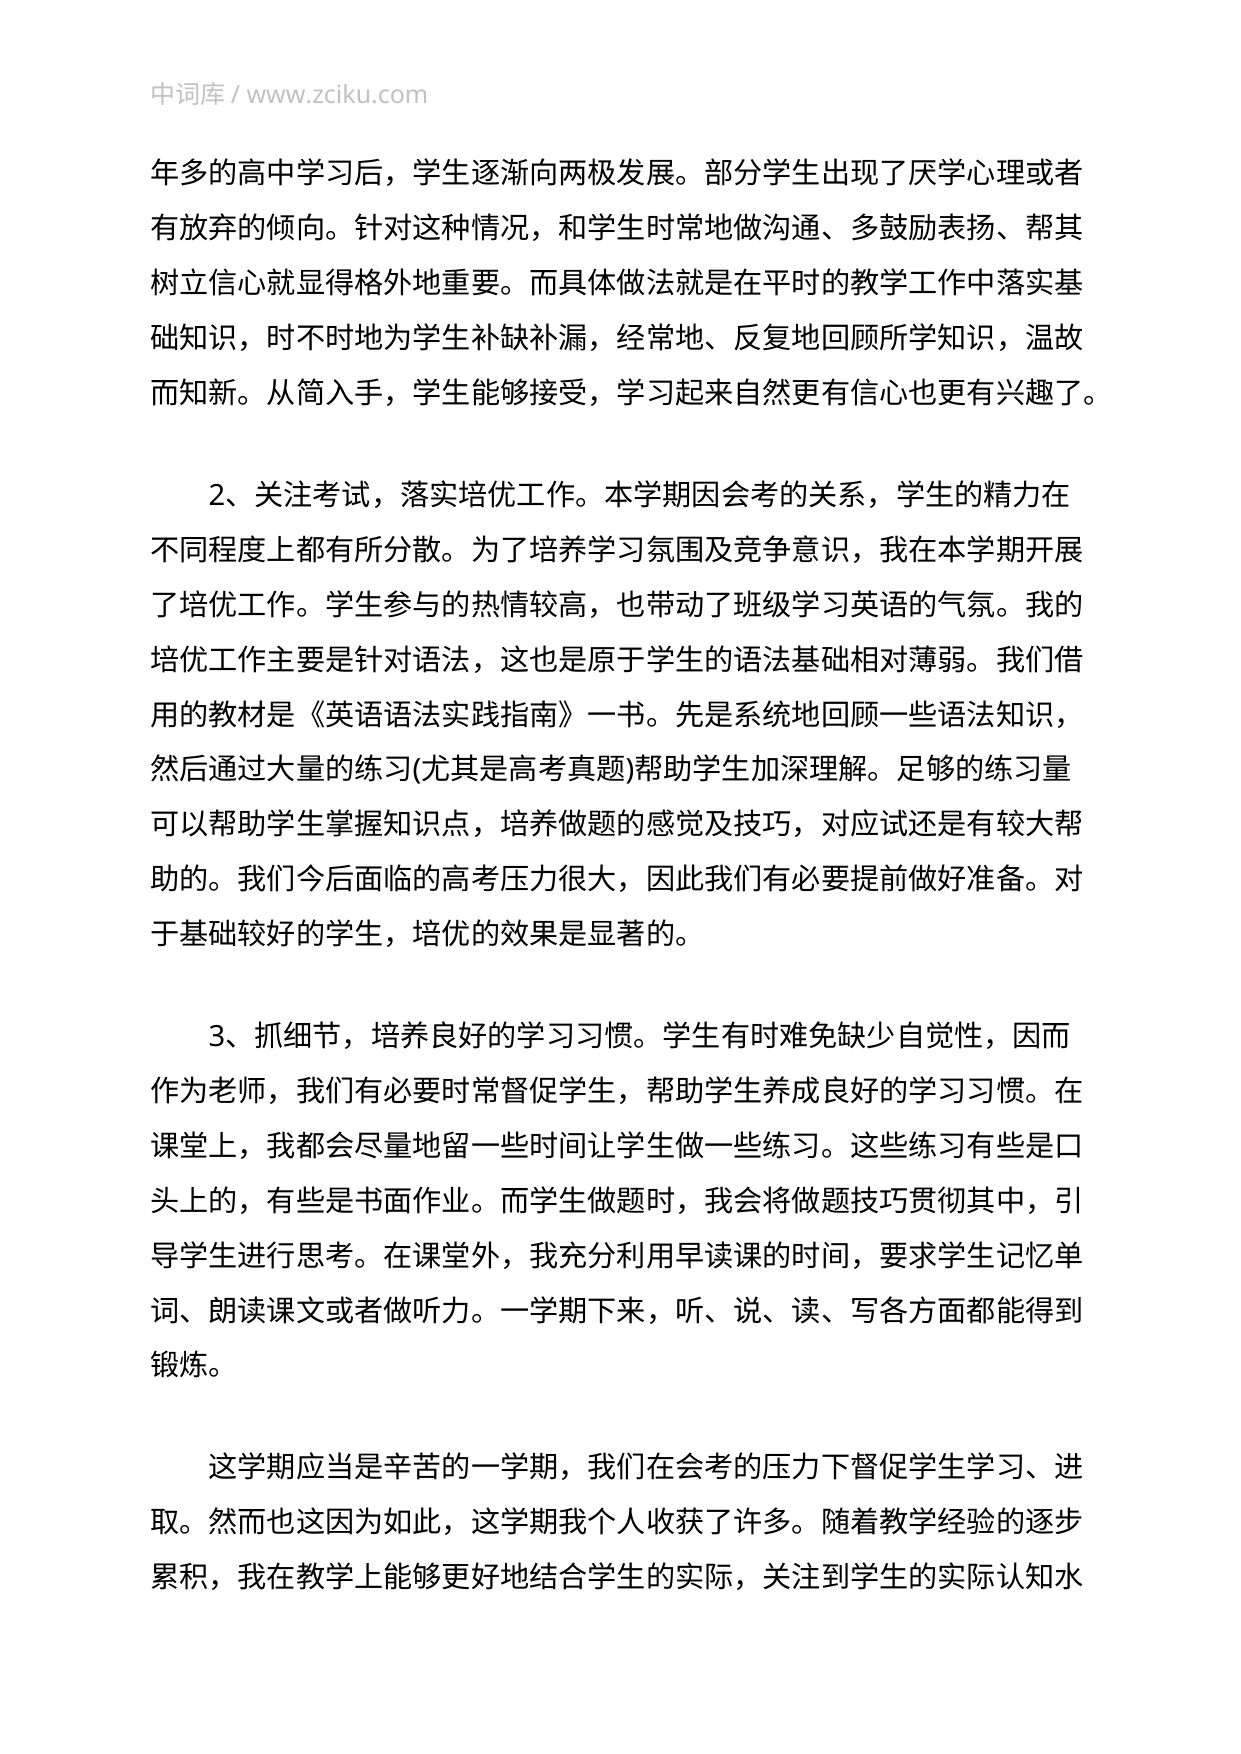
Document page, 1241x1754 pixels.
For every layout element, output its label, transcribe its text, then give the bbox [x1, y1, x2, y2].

text 2、关注考试，落实培优工作。本学期因会考的关系，学生的精力在不同程度上都有所分散。为了培养学习氛围及竞争意识，我在本学期开展了培优工作。学生参与的热情较高，也带动了班级学习英语的气氛。我的培优工作主要是针对语法，这也是原于学生的语法基础相对薄弱。我们借用的教材是《英语语法实践指南》一书。先是系统地回顾一些语法知识，然后通过大量的练习(尤其是高考真题)帮助学生加深理解。足够的练习量可以帮助学生掌握知识点，培养做题的感觉及技巧，对应试还是有较大帮助的。我们今后面临的高考压力很大，因此我们有必要提前做好准备。对于基础较好的学生，培优的效果是显著的。 [150, 471, 1090, 953]
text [150, 150, 1090, 412]
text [150, 1444, 1090, 1596]
text 3、抓细节，培养良好的学习习惯。学生有时难免缺少自觉性，因而作为老师，我们有必要时常督促学生，帮助学生养成良好的学习习惯。在课堂上，我都会尽量地留一些时间让学生做一些练习。这些练习有些是口头上的，有些是书面作业。而学生做题时，我会将做题技巧贯彻其中，引导学生进行思考。在课堂外，我充分利用早读课的时间，要求学生记忆单词、朗读课文或者做听力。一学期下来，听、说、读、写各方面都能得到锻炼。 [150, 1012, 1090, 1384]
